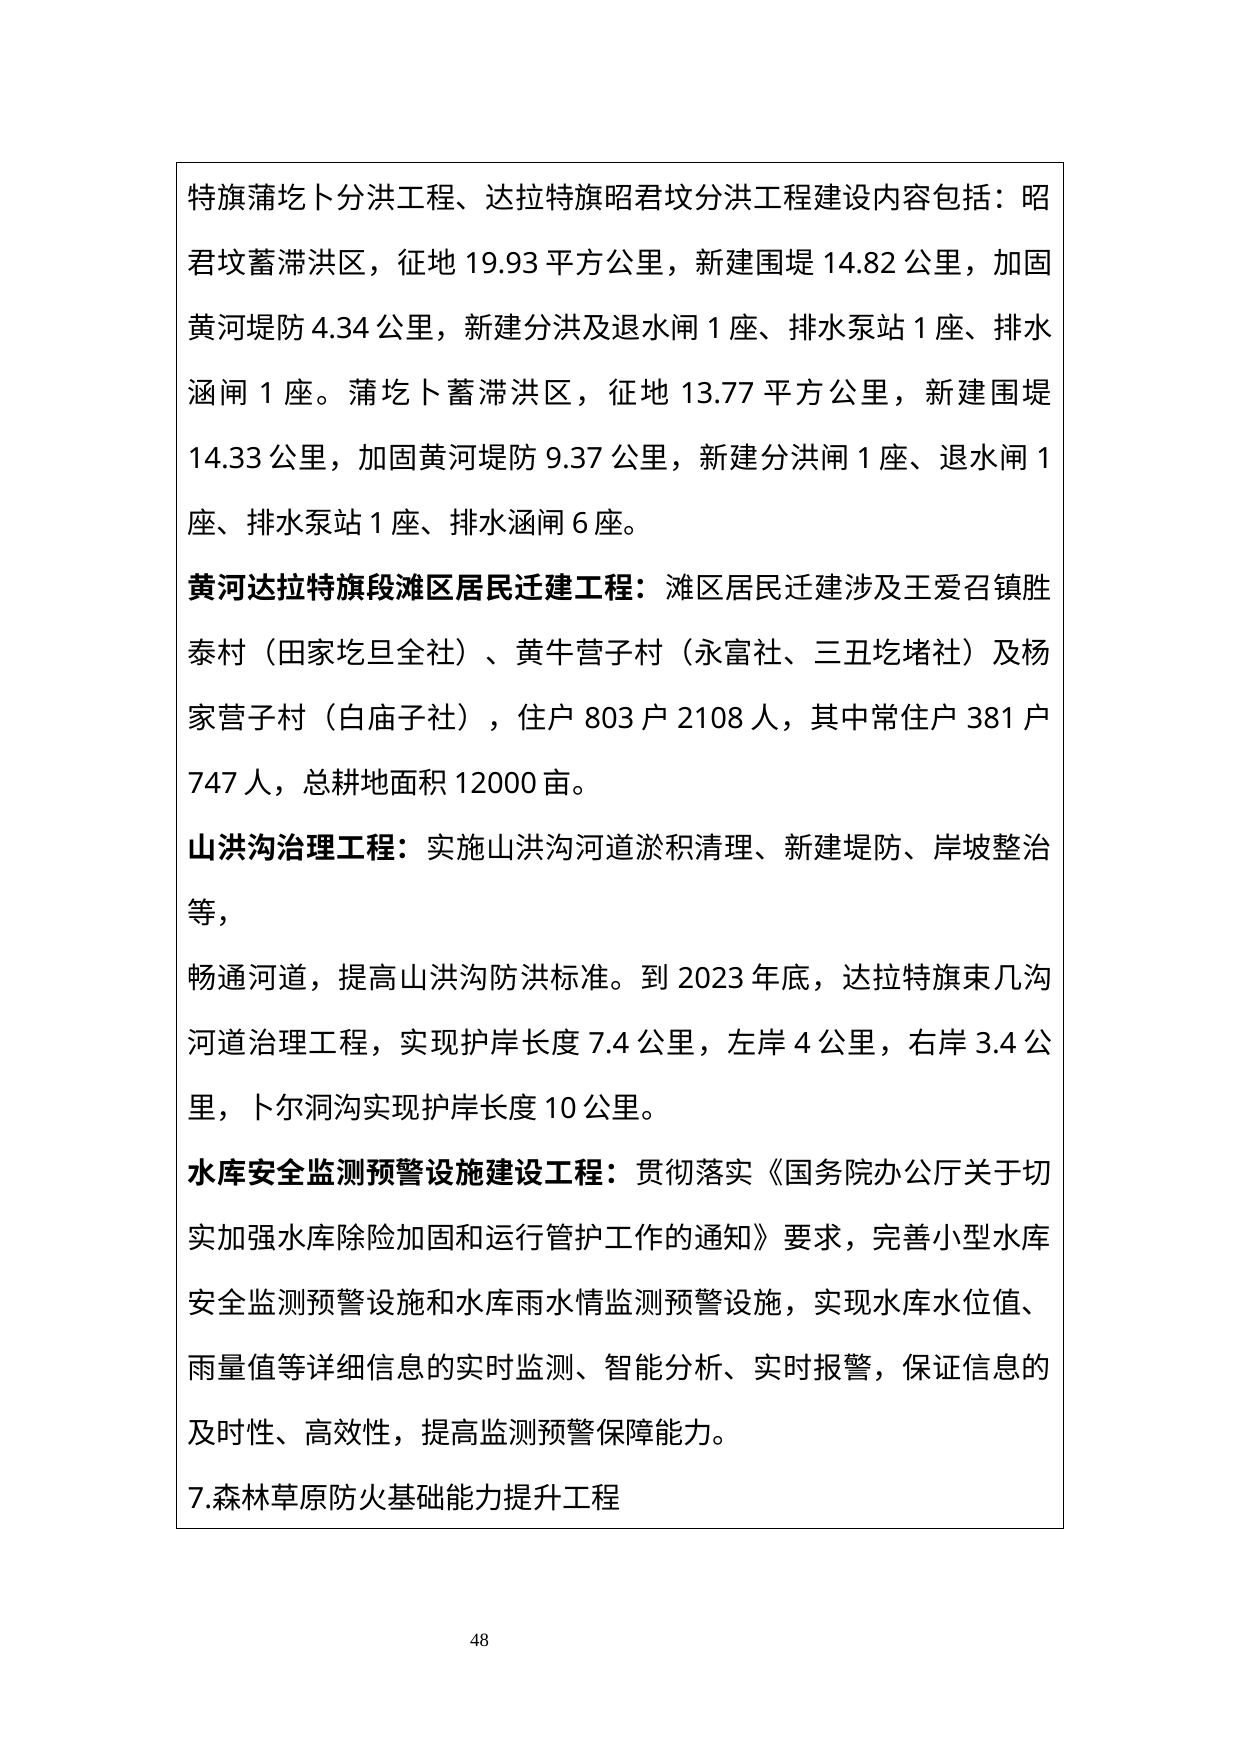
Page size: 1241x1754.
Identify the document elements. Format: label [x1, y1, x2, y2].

table_cell [177, 163, 1063, 1528]
